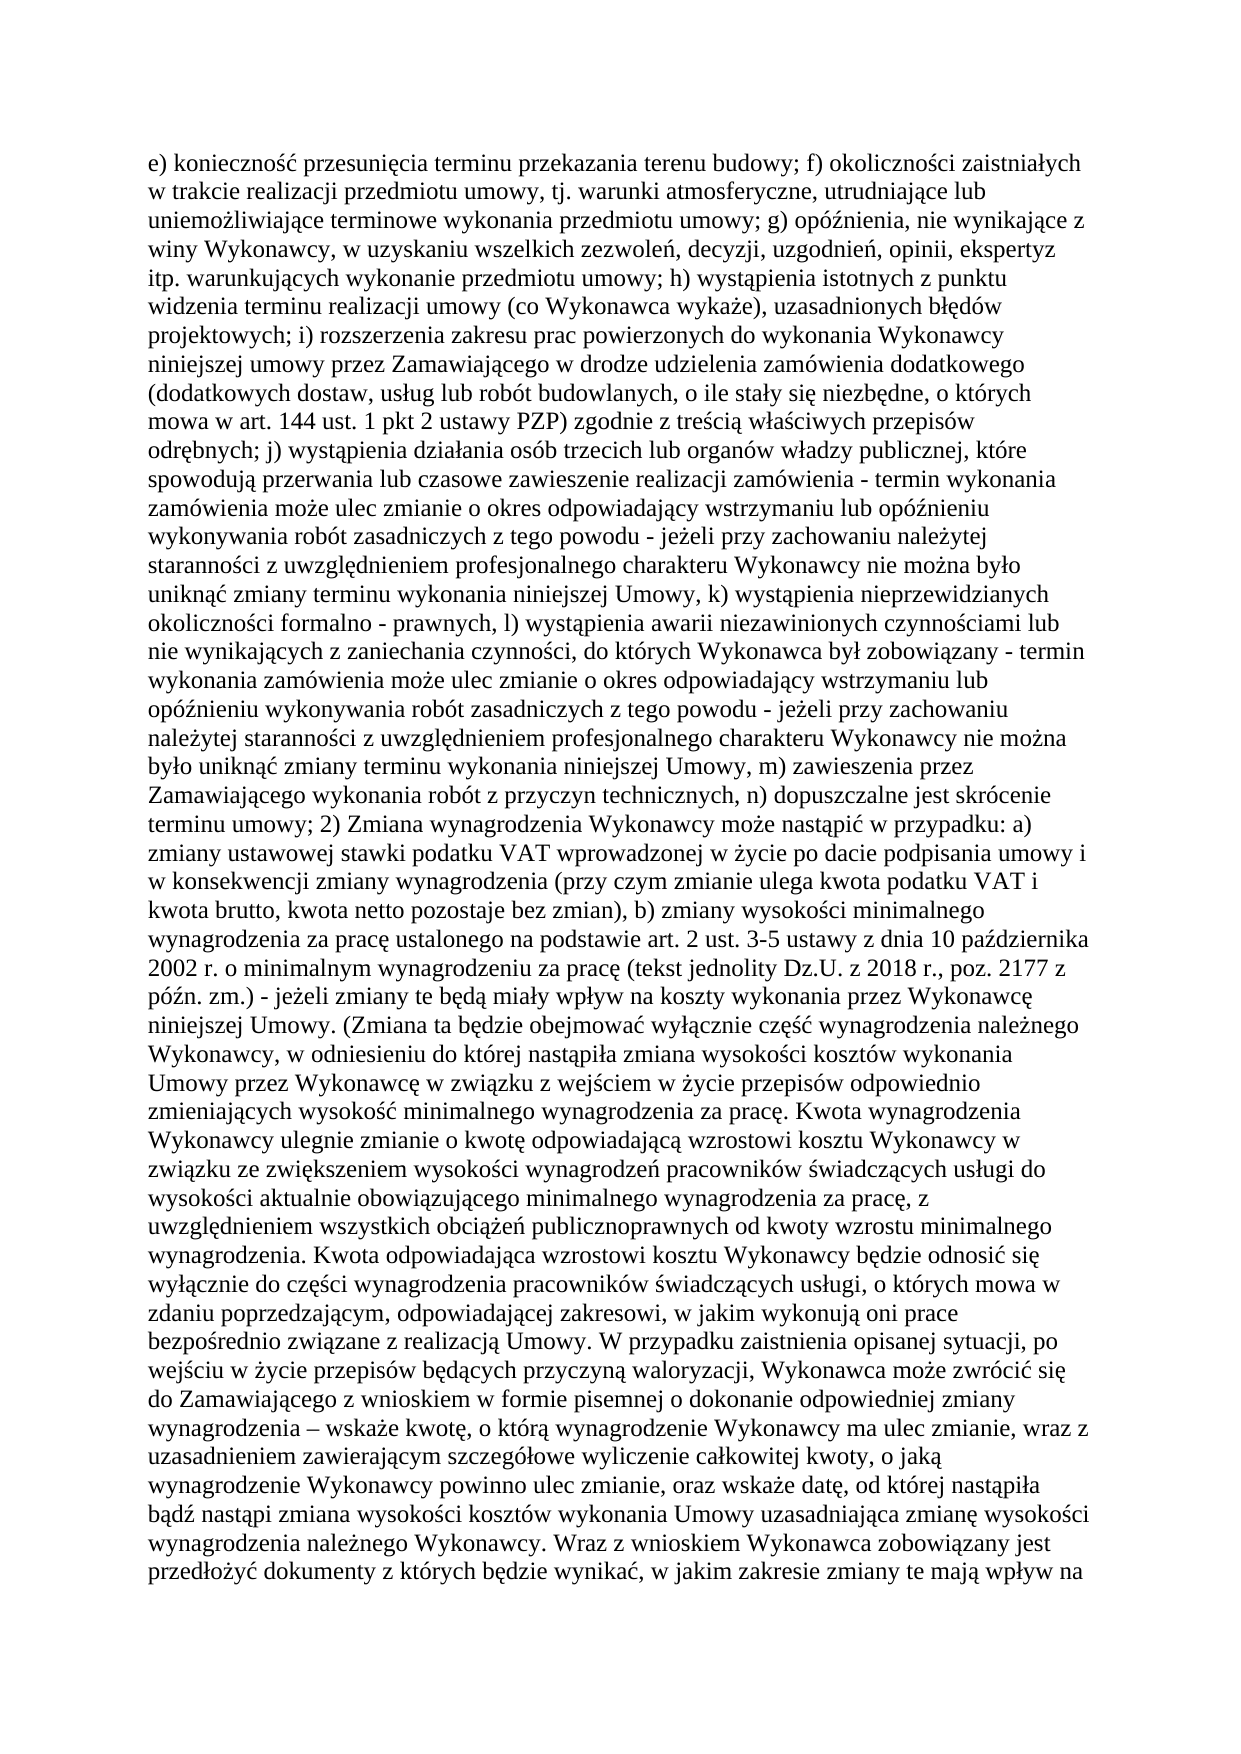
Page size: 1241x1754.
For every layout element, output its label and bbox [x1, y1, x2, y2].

text [148, 148, 1093, 1585]
